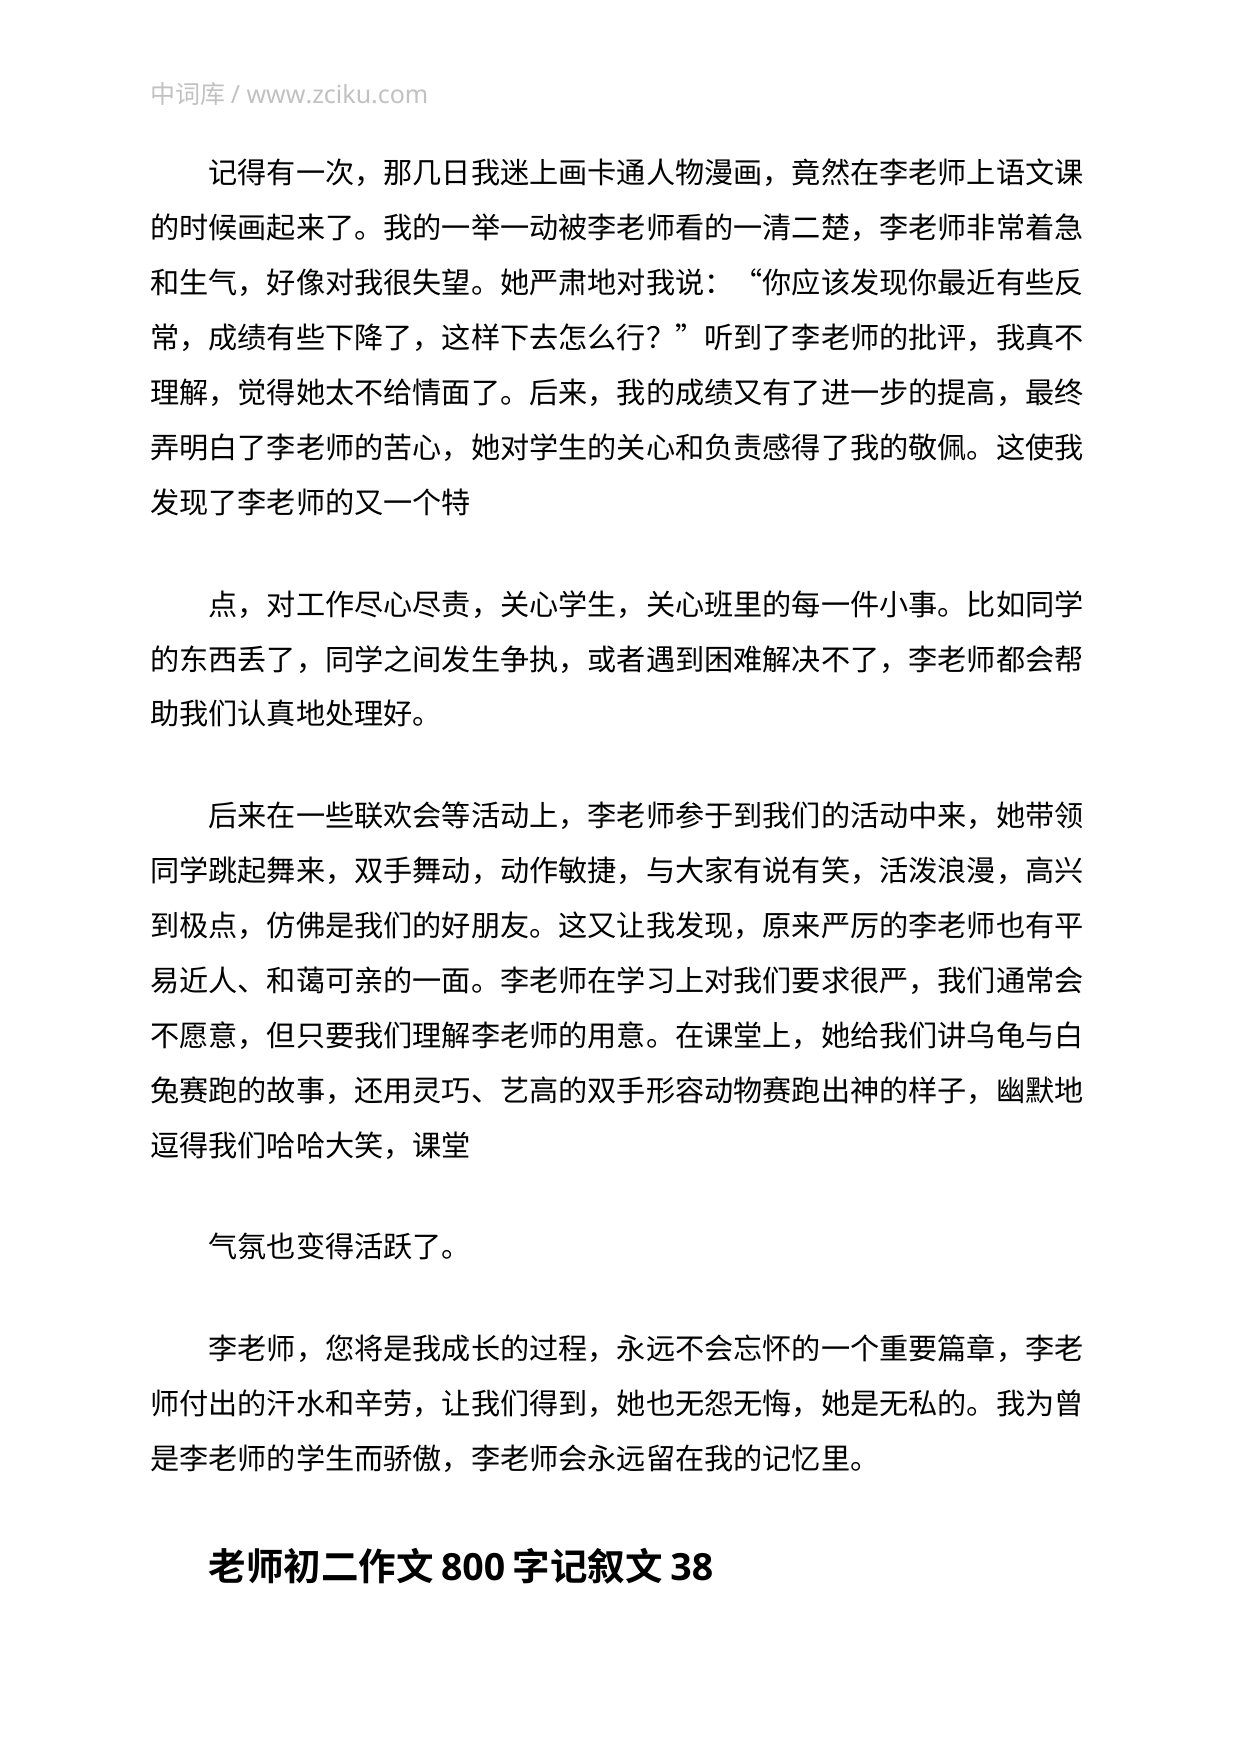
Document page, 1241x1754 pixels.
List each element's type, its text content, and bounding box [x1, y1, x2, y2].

text 后来在一些联欢会等活动上，李老师参于到我们的活动中来，她带领同学跳起舞来，双手舞动，动作敏捷，与大家有说有笑，活泼浪漫，高兴到极点，仿佛是我们的好朋友。这又让我发现，原来严厉的李老师也有平易近人、和蔼可亲的一面。李老师在学习上对我们要求很严，我们通常会不愿意，但只要我们理解李老师的用意。在课堂上，她给我们讲乌龟与白兔赛跑的故事，还用灵巧、艺高的双手形容动物赛跑出神的样子，幽默地逗得我们哈哈大笑，课堂 [150, 793, 1090, 1164]
text 李老师，您将是我成长的过程，永远不会忘怀的一个重要篇章，李老师付出的汗水和辛劳，让我们得到，她也无怨无悔，她是无私的。我为曾是李老师的学生而骄傲，李老师会永远留在我的记忆里。 [150, 1326, 1090, 1478]
text 点，对工作尽心尽责，关心学生，关心班里的每一件小事。比如同学的东西丢了，同学之间发生争执，或者遇到困难解决不了，李老师都会帮助我们认真地处理好。 [150, 581, 1090, 733]
text 气氛也变得活跃了。 [150, 1224, 1090, 1266]
text 老师初二作文800字记叙文38 [150, 1537, 1090, 1592]
text 记得有一次，那几日我迷上画卡通人物漫画，竟然在李老师上语文课的时候画起来了。我的一举一动被李老师看的一清二楚，李老师非常着急和生气，好像对我很失望。她严肃地对我说：“你应该发现你最近有些反常，成绩有些下降了，这样下去怎么行？”听到了李老师的批评，我真不理解，觉得她太不给情面了。后来，我的成绩又有了进一步的提高，最终弄明白了李老师的苦心，她对学生的关心和负责感得了我的敬佩。这使我发现了李老师的又一个特 [150, 150, 1090, 522]
